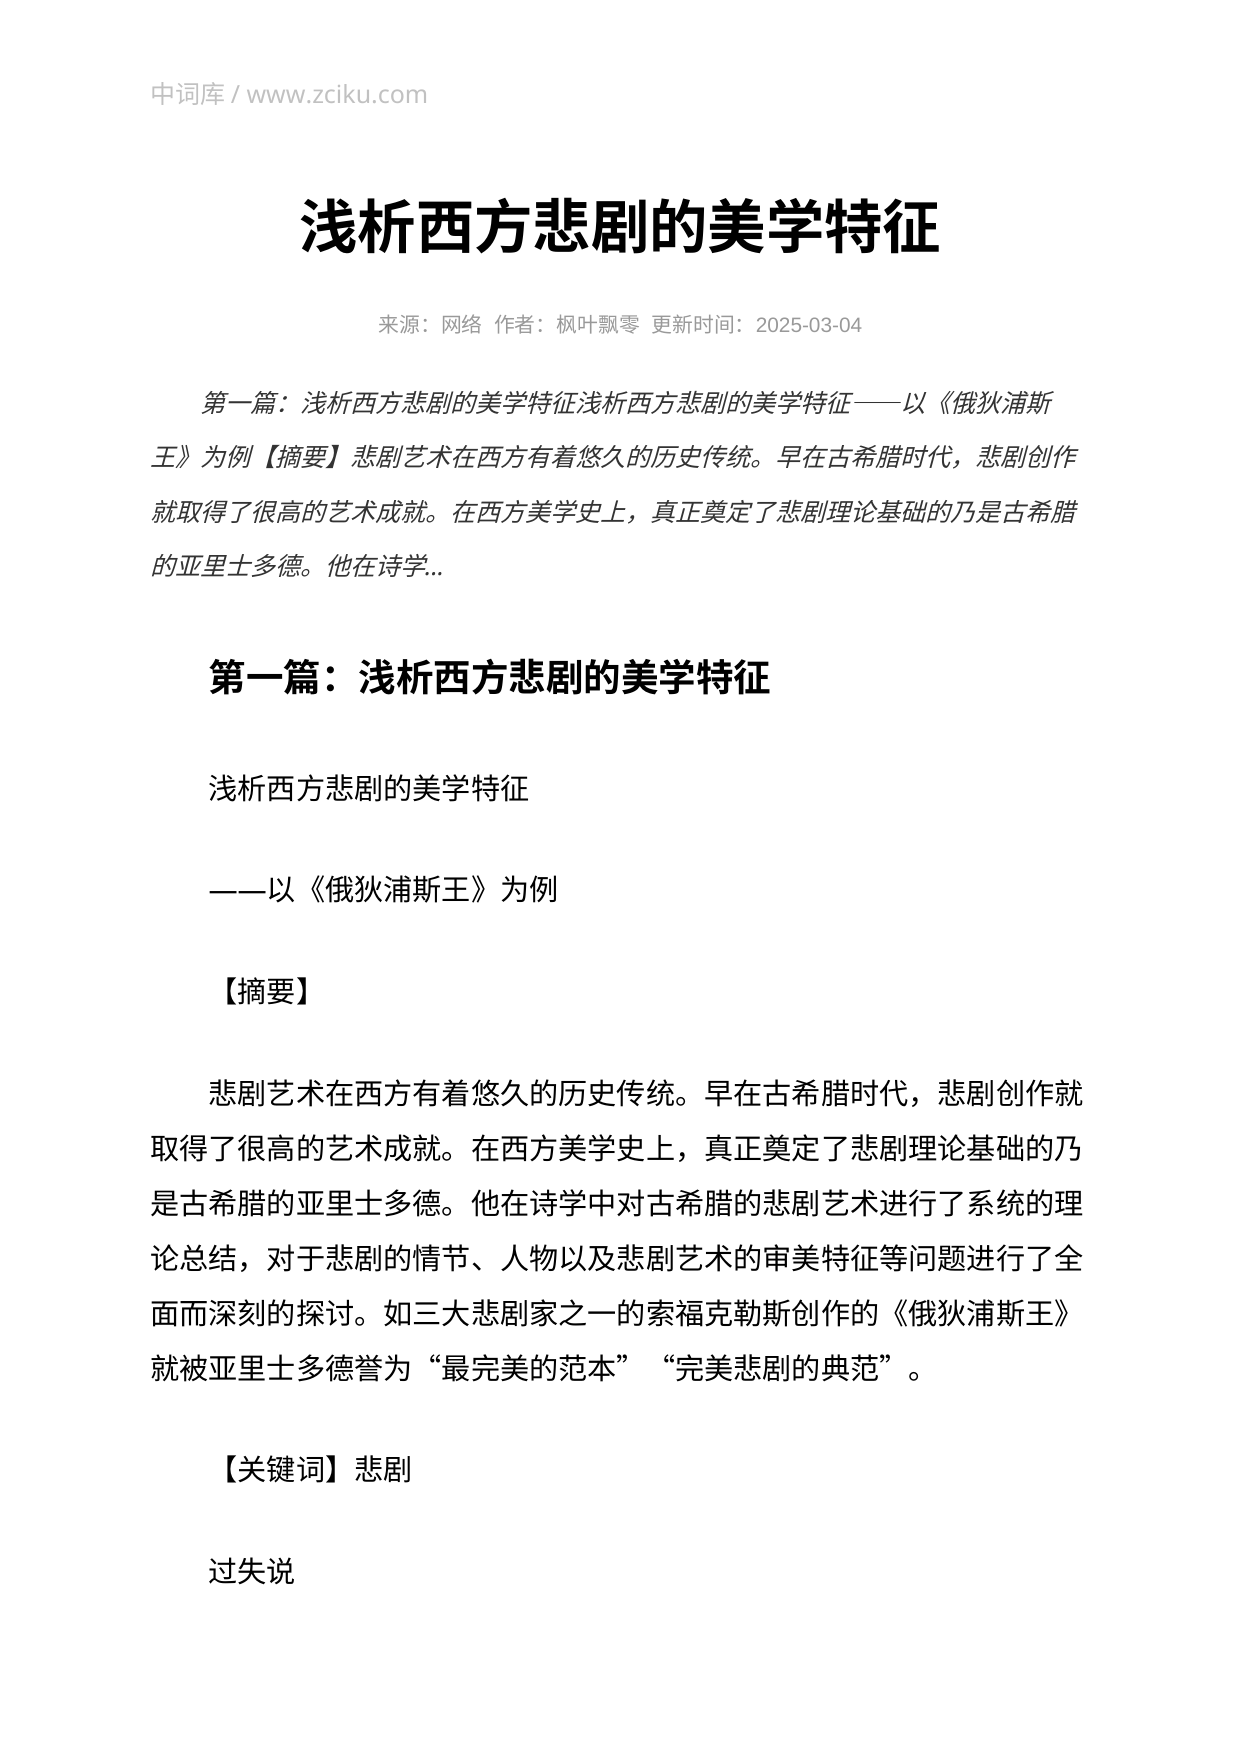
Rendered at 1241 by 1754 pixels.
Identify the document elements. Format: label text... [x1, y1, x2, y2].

subtitle 浅析西方悲剧的美学特征 [150, 181, 1090, 266]
text 【关键词】悲剧 [150, 1447, 1090, 1489]
text 过失说 [150, 1549, 1090, 1591]
text 来源：网络 作者：枫叶飘零 更新时间：2025-03-04 [150, 313, 1090, 337]
text 第一篇：浅析西方悲剧的美学特征 [150, 648, 1090, 702]
text 浅析西方悲剧的美学特征 [150, 765, 1090, 807]
text 第一篇：浅析西方悲剧的美学特征浅析西方悲剧的美学特征——以《俄狄浦斯王》为例【摘要】悲剧艺术在西方有着悠久的历史传统。早在古希腊时代，悲剧创作就取得了很高的艺术成就。在西方美学史上，真正奠定了悲剧理论基础的乃是古希腊的亚里士多德。他在诗学... [150, 383, 1090, 583]
text 【摘要】 [150, 969, 1090, 1011]
text ——以《俄狄浦斯王》为例 [150, 867, 1090, 909]
text 悲剧艺术在西方有着悠久的历史传统。早在古希腊时代，悲剧创作就取得了很高的艺术成就。在西方美学史上，真正奠定了悲剧理论基础的乃是古希腊的亚里士多德。他在诗学中对古希腊的悲剧艺术进行了系统的理论总结，对于悲剧的情节、人物以及悲剧艺术的审美特征等问题进行了全面而深刻的探讨。如三大悲剧家之一的索福克勒斯创作的《俄狄浦斯王》就被亚里士多德誉为“最完美的范本”“完美悲剧的典范”。 [150, 1071, 1090, 1387]
